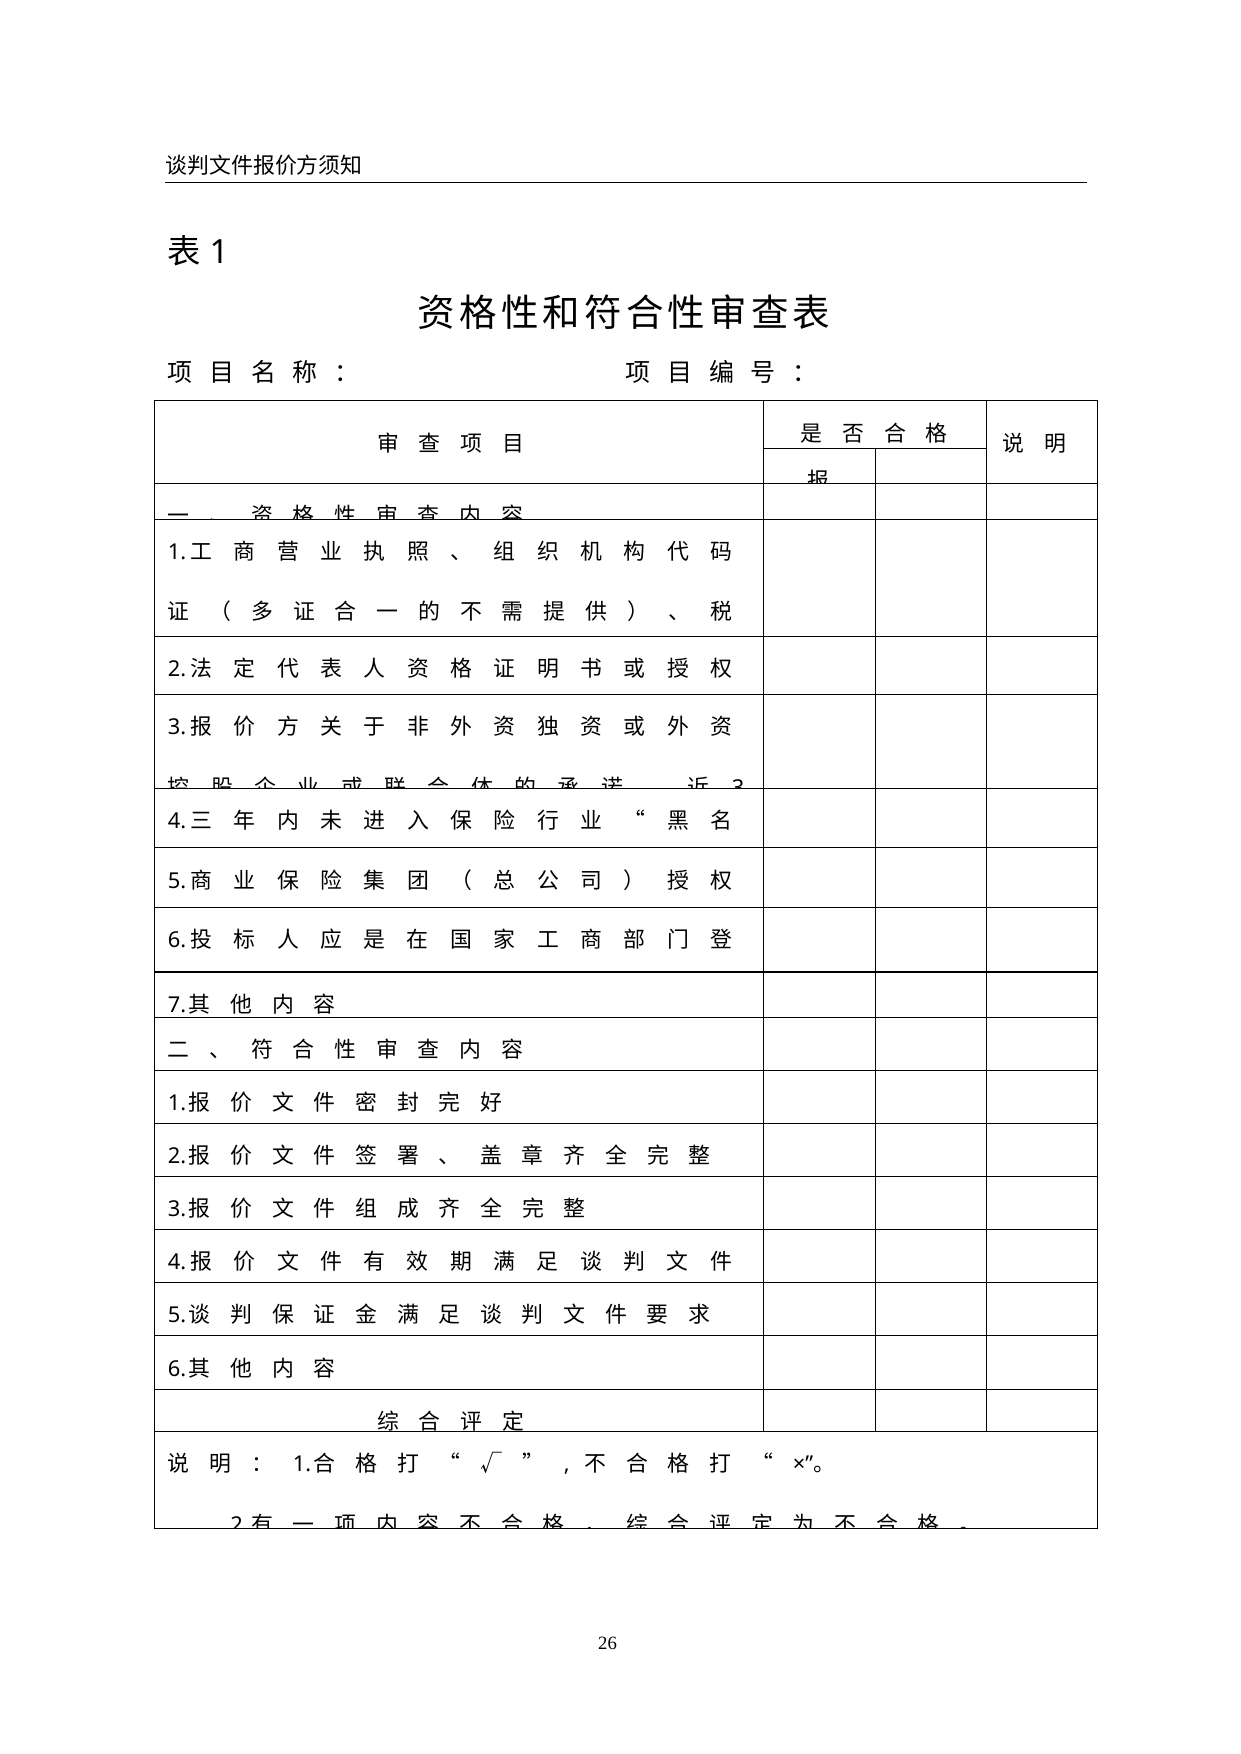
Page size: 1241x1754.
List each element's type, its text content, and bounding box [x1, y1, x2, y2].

table_cell [987, 1390, 1097, 1431]
table_cell [987, 1283, 1097, 1335]
table_cell [764, 1283, 875, 1335]
table_cell [876, 1071, 986, 1123]
table_cell [764, 908, 875, 971]
table_cell 一、资格性审查内容 [155, 484, 763, 519]
table_cell [764, 484, 875, 519]
table_cell [876, 695, 986, 788]
table_cell 1.报价文件密封完好 [155, 1071, 763, 1123]
table_cell [876, 1283, 986, 1335]
table_cell 6.其他内容 [155, 1336, 763, 1388]
table_cell 3.报价文件组成齐全完整 [155, 1177, 763, 1229]
table_cell [987, 1124, 1097, 1176]
table_cell [764, 1336, 875, 1388]
table_cell [987, 520, 1097, 636]
table_header 说明 [987, 401, 1097, 483]
table_cell [876, 973, 986, 1017]
text 项目名称： 项目编号： [168, 340, 1084, 400]
table_cell [876, 1124, 986, 1176]
table_cell [876, 789, 986, 847]
table_cell [987, 848, 1097, 907]
table_cell [987, 1177, 1097, 1229]
table_cell [987, 1336, 1097, 1388]
table_cell [876, 520, 986, 636]
table_cell 6.投标人应是在国家工商部门登记批准从事保险的专业公司，且具有从事保险业务范围的资质证书 [155, 908, 763, 971]
table_cell [764, 1177, 875, 1229]
table_cell [987, 1071, 1097, 1123]
table_cell [764, 1230, 875, 1282]
table_cell [876, 1177, 986, 1229]
table_cell [764, 1124, 875, 1176]
table_cell [876, 1390, 986, 1431]
table_cell [987, 1018, 1097, 1070]
table_cell [876, 1230, 986, 1282]
table_cell [764, 1018, 875, 1070]
table_cell [876, 637, 986, 694]
table_cell [764, 973, 875, 1017]
table_cell [876, 1018, 986, 1070]
table_cell [764, 637, 875, 694]
table_cell 7.其他内容 [155, 973, 763, 1017]
table_cell [876, 908, 986, 971]
table_cell 2.报价文件签署、盖章齐全完整 [155, 1124, 763, 1176]
table_cell [876, 484, 986, 519]
table_cell 4.报价文件有效期满足谈判文件要求 [155, 1230, 763, 1282]
table_cell [764, 1071, 875, 1123]
table_cell 5.商业保险集团（总公司）授权的重庆分公司的授权书复印件 [155, 848, 763, 907]
table_cell …… [876, 449, 986, 483]
table_cell [876, 848, 986, 907]
table_cell [987, 908, 1097, 971]
table_cell [764, 848, 875, 907]
table_cell 2.法定代表人资格证明书或授权书及企业为代理人缴纳的最近连续6个月的养老保险证明 [155, 637, 763, 694]
table_cell [987, 637, 1097, 694]
table_cell 二、符合性审查内容 [155, 1018, 763, 1070]
table_header 是否合格 [764, 401, 986, 448]
table_cell 1.工商营业执照、组织机构代码证（多证合一的不需提供）、税务登记证（多证合一的不需提供）、基本账户信息、纳税证明（最近连续6个月）、缴纳社保证明（最近连续6个月）、 [155, 520, 763, 636]
table_cell [764, 520, 875, 636]
table_cell 综合评定 [155, 1390, 763, 1431]
table_cell [764, 695, 875, 788]
table_cell [764, 789, 875, 847]
table_cell [987, 1230, 1097, 1282]
table_cell [764, 1390, 875, 1431]
text 资格性和符合性审查表 [168, 280, 1084, 340]
table_cell 说明：1.合格打“√”, 不合格打“×”。 2.有一项内容不合格，综合评定为不合格。 3.采购机构应当结合采购项目实际情况，适当增减调整审查内容。 [155, 1432, 1097, 1528]
table_cell 4.三年内未进入保险行业“黑名单”（竞标人提供证明文件或提供承诺书）。 [155, 789, 763, 847]
table_cell [987, 695, 1097, 788]
table_cell 3.报价方关于非外资独资或外资控股企业或联合体的承诺，近3年没有发生过重大质量安全事故承诺或证明，参加本次采购活动前3年内在经营活动中没有重大违法记录的书面声明 [155, 695, 763, 788]
table_cell [987, 789, 1097, 847]
table_cell 报价方1 [764, 449, 875, 483]
table_cell 5.谈判保证金满足谈判文件要求 [155, 1283, 763, 1335]
text 表1 [168, 219, 1084, 280]
table_cell [876, 1336, 986, 1388]
table_cell [987, 484, 1097, 519]
table_header 审查项目 [155, 401, 763, 483]
table_cell [987, 973, 1097, 1017]
